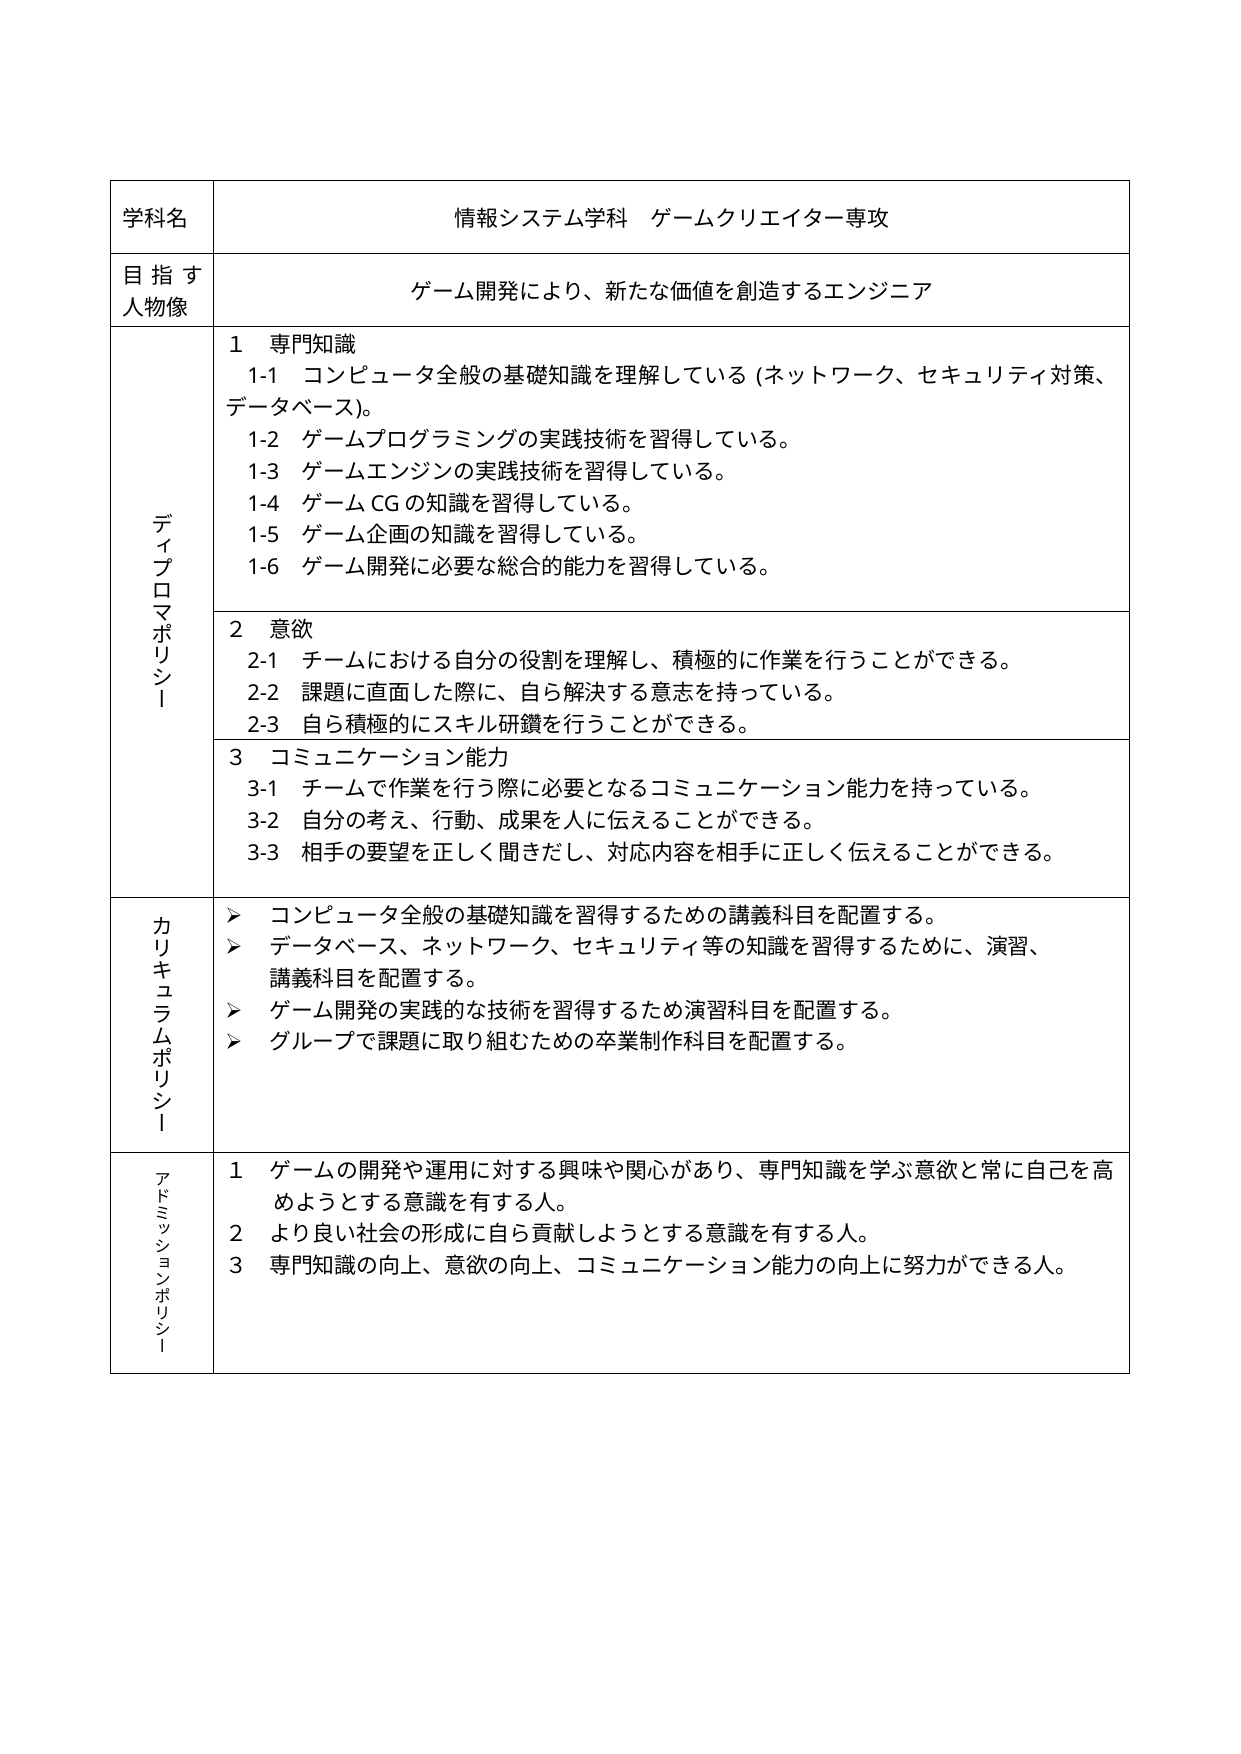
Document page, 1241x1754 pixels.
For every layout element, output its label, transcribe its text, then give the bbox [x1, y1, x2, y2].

table_cell 目指す人物像 [111, 254, 213, 326]
table_cell １ 専門知識 1‐1 コンピュータ全般の基礎知識を理解している (ネットワーク、セキュリティ対策、データベース)。 1‐2 ゲームプログラミングの実践技術を習得している。 1‐3 ゲームエンジンの実践技術を習得している。 1‐4 ゲームCGの知識を習得している。 1‐5 ゲーム企画の知識を習得している。 1‐6 ゲーム開発に必要な総合的能力を習得している。 [214, 327, 1129, 611]
table_cell ３ コミュニケーション能力 3‐1 チームで作業を行う際に必要となるコミュニケーション能力を持っている。 3‐2 自分の考え、行動、成果を人に伝えることができる。 3‐3 相手の要望を正しく聞きだし、対応内容を相手に正しく伝えることができる。 [214, 740, 1129, 897]
table_header 情報システム学科 ゲームクリエイター専攻 [214, 181, 1129, 253]
table_cell アドミッションポリシー [111, 1153, 213, 1372]
table_cell カリキュラムポリシー [111, 898, 213, 1152]
table_header 学科名 [111, 181, 213, 253]
table_cell コンピュータ全般の基礎知識を習得するための講義科目を配置する。 データベース、ネットワーク、セキュリティ等の知識を習得するために、演習、 講義科目を配置する。 ゲーム開発の実践的な技術を習得するため演習科目を配置する。 グループで課題に取り組むための卒業制作科目を配置する。 [214, 898, 1129, 1152]
table_cell ２ 意欲 2‐1 チームにおける自分の役割を理解し、積極的に作業を行うことができる。 2‐2 課題に直面した際に、自ら解決する意志を持っている。 2‐3 自ら積極的にスキル研鑽を行うことができる。 [214, 612, 1129, 739]
table_cell ゲーム開発により、新たな価値を創造するエンジニア [214, 254, 1129, 326]
table_cell ディプロマポリシー [111, 327, 213, 897]
table_cell １ ゲームの開発や運用に対する興味や関心があり、専門知識を学ぶ意欲と常に自己を高めようとする意識を有する人。 ２ より良い社会の形成に自ら貢献しようとする意識を有する人。 ３ 専門知識の向上、意欲の向上、コミュニケーション能力の向上に努力ができる人。 [214, 1153, 1129, 1372]
